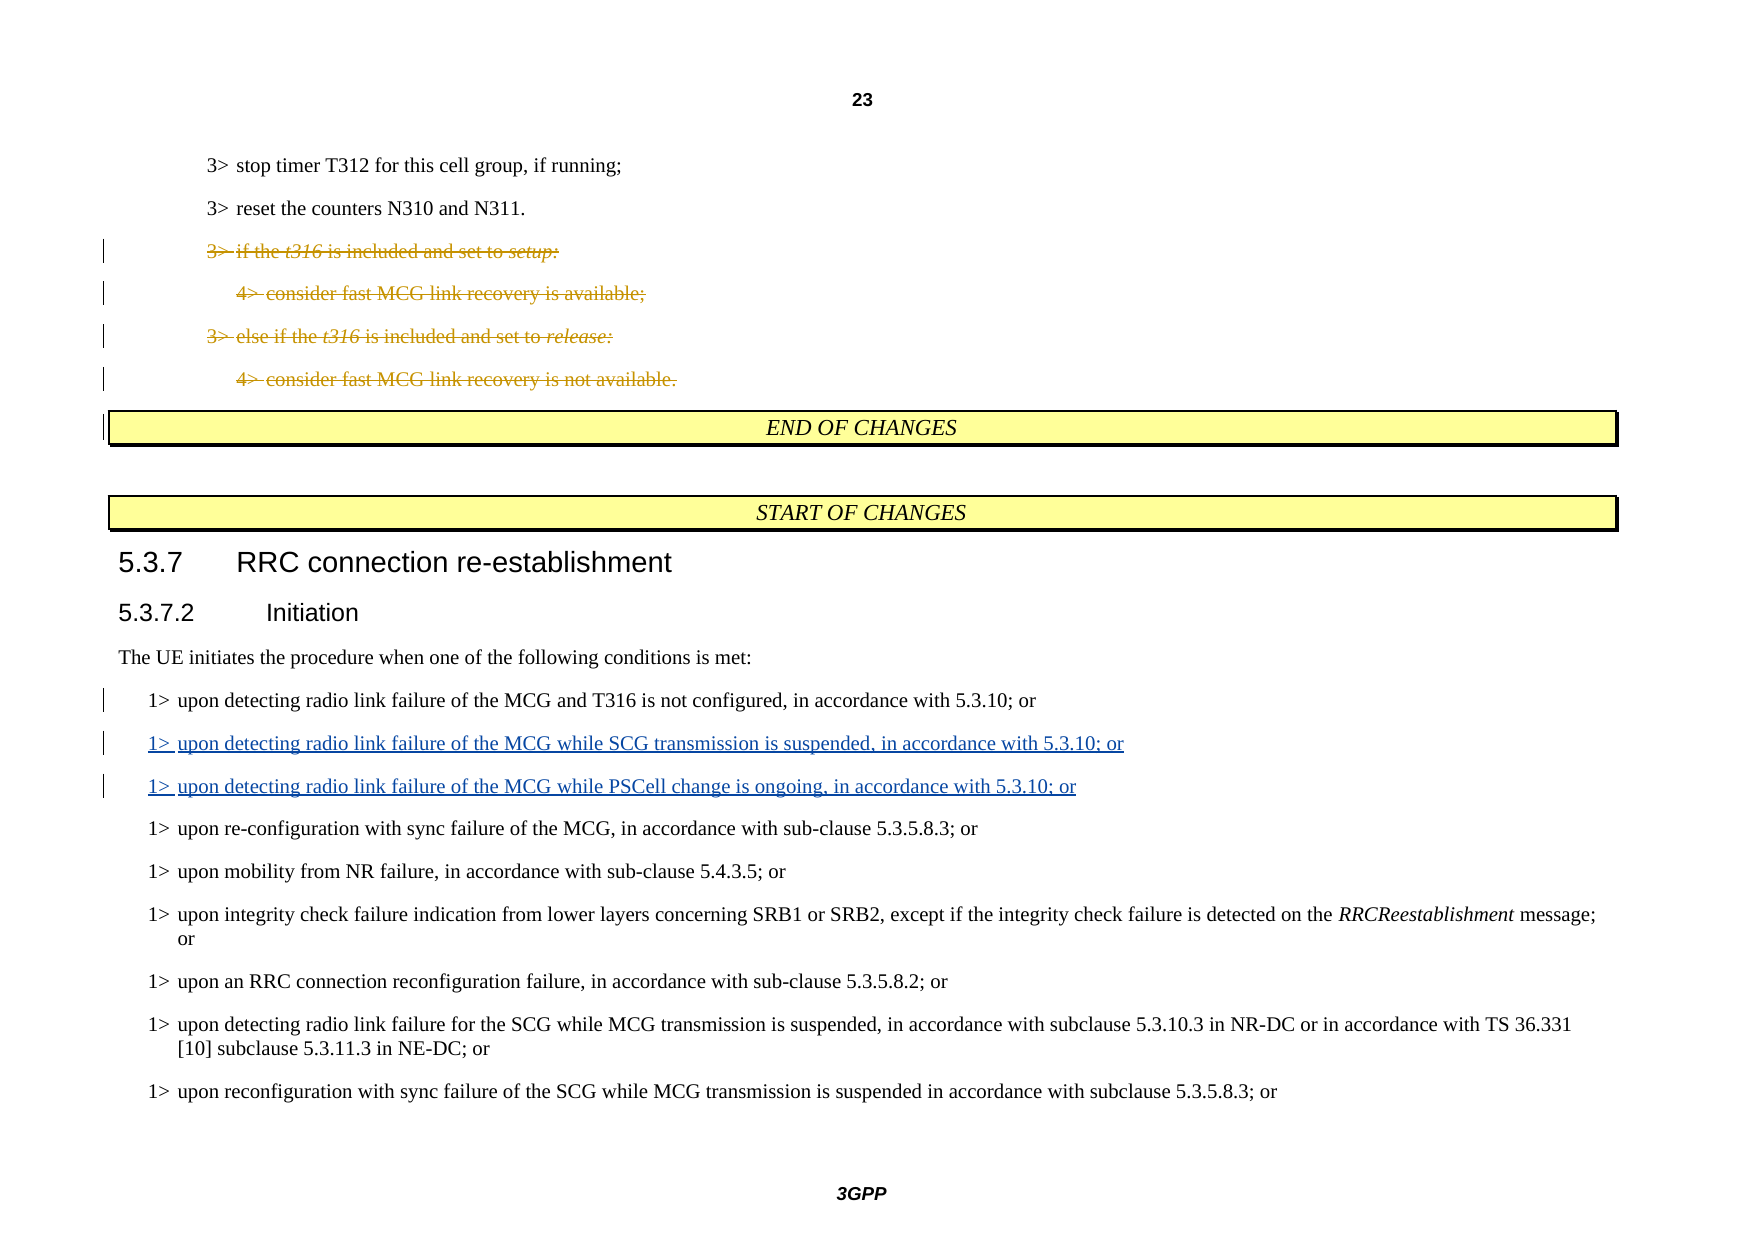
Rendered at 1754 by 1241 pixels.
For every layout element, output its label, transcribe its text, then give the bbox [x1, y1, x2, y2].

subtitle 5.3.7 RRC connection re-establishment [118, 545, 1606, 579]
text START OF CHANGES [110, 497, 1615, 528]
text 1> upon detecting radio link failure of the MCG and T316 is not configured, in accordance with 5.3.10; or [148, 688, 1606, 712]
text 1> upon reconfiguration with sync failure of the SCG while MCG transmission is suspended in accordance with subclause 5.3.5.8.3; or [148, 1078, 1606, 1103]
text 1> upon detecting radio link failure for the SCG while MCG transmission is suspended, in accordance with subclause 5.3.10.3 in NR-DC or in accordance with TS 36.331 [10] subclause 5.3.11.3 in NE-DC; or [148, 1012, 1606, 1060]
text 1> upon re-configuration with sync failure of the MCG, in accordance with sub-clause 5.3.5.8.3; or [148, 816, 1606, 840]
text 1> upon mobility from NR failure, in accordance with sub-clause 5.4.3.5; or [148, 859, 1606, 883]
text 1> upon integrity check failure indication from lower layers concerning SRB1 or SRB2, except if the integrity check failure is detected on the RRCReestablishment message; or [148, 902, 1606, 950]
text The UE initiates the procedure when one of the following conditions is met: [118, 645, 1606, 669]
subtitle 5.3.7.2 Initiation [118, 598, 1606, 626]
text 3> stop timer T312 for this cell group, if running; [207, 153, 1606, 177]
text 3> reset the counters N310 and N311. [207, 196, 1606, 220]
text END OF CHANGES [110, 412, 1615, 443]
text 1> upon an RRC connection reconfiguration failure, in accordance with sub-clause 5.3.5.8.2; or [148, 969, 1606, 993]
